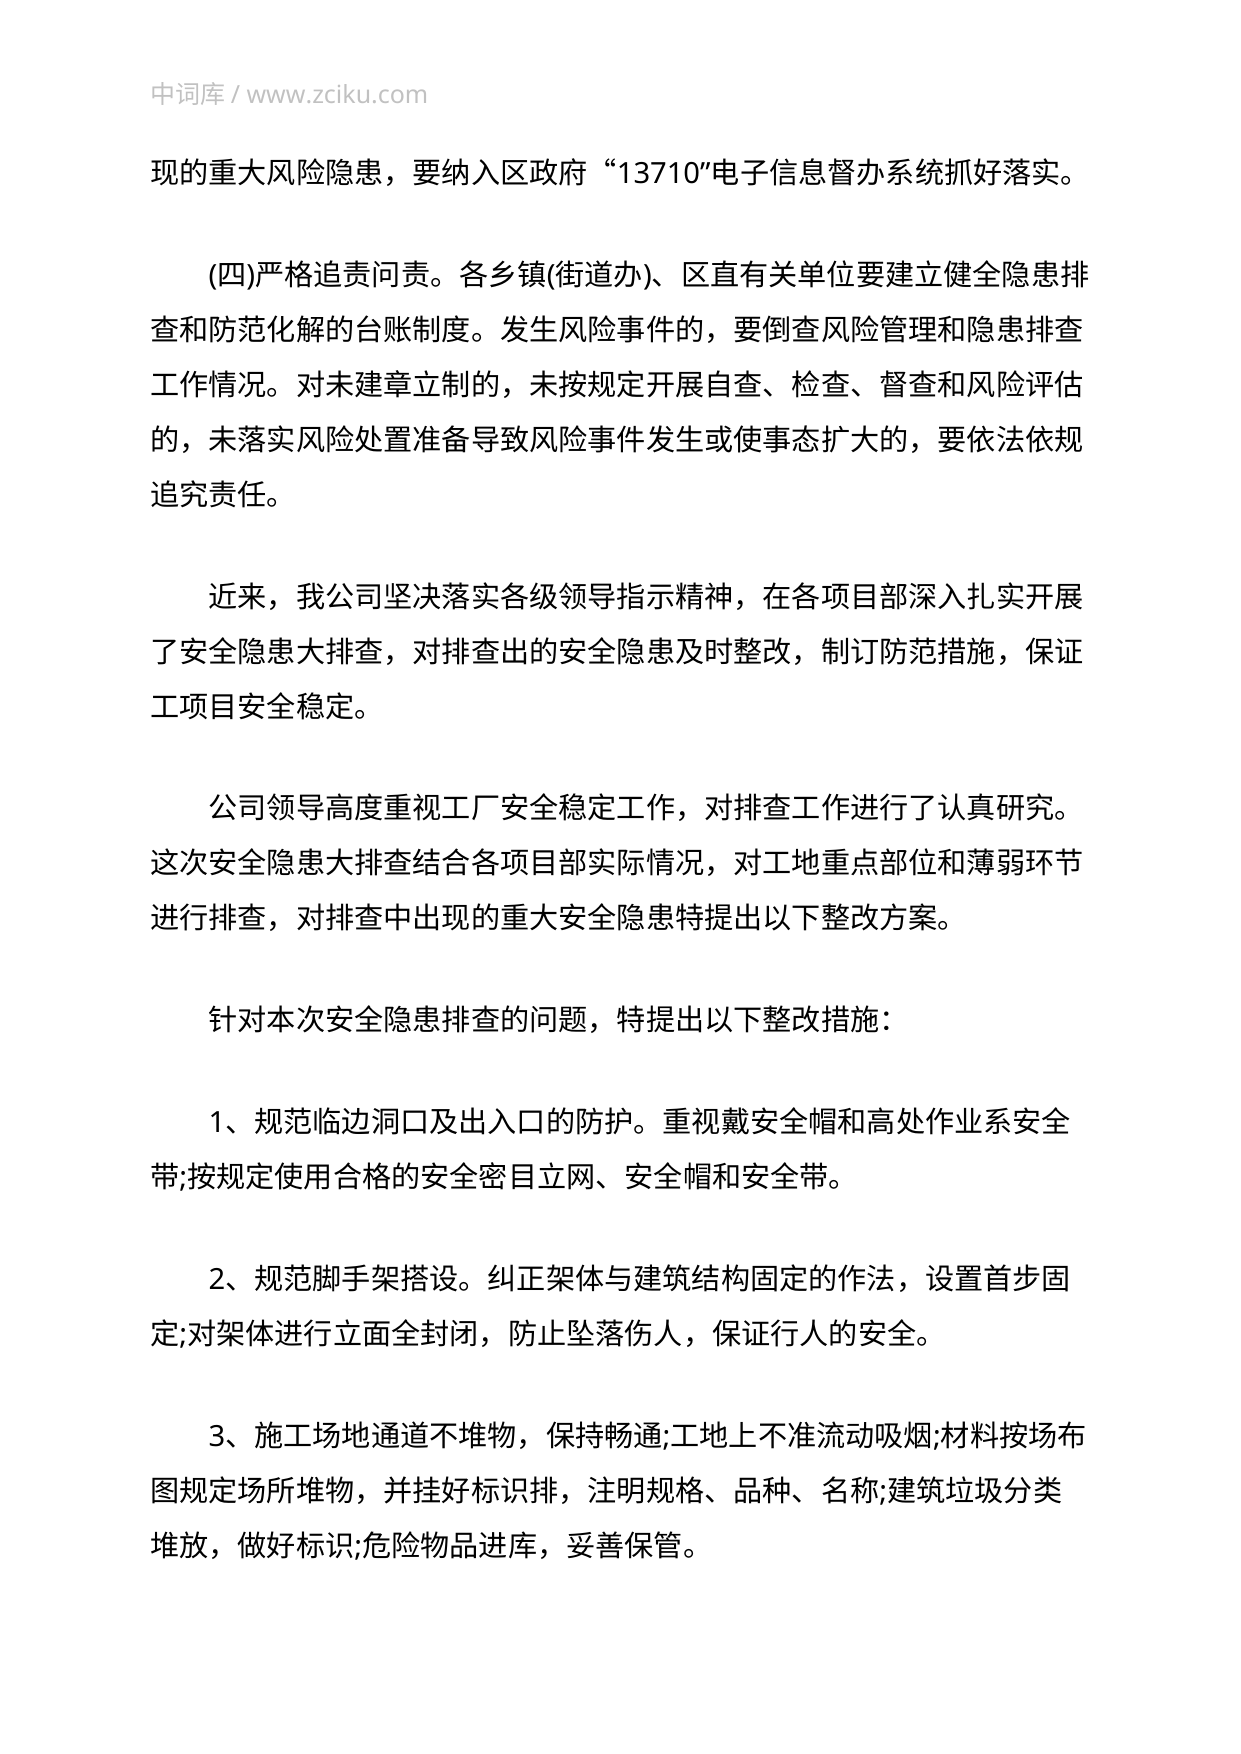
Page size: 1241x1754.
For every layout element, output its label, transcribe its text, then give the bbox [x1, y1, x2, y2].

text 针对本次安全隐患排查的问题，特提出以下整改措施： [150, 997, 1090, 1039]
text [150, 150, 1090, 192]
text 2、规范脚手架搭设。纠正架体与建筑结构固定的作法，设置首步固定;对架体进行立面全封闭，防止坠落伤人，保证行人的安全。 [150, 1255, 1090, 1353]
text 近来，我公司坚决落实各级领导指示精神，在各项目部深入扎实开展了安全隐患大排查，对排查出的安全隐患及时整改，制订防范措施，保证工项目安全稳定。 [150, 573, 1090, 726]
text (四)严格追责问责。各乡镇(街道办)、区直有关单位要建立健全隐患排查和防范化解的台账制度。发生风险事件的，要倒查风险管理和隐患排查工作情况。对未建章立制的，未按规定开展自查、检查、督查和风险评估的，未落实风险处置准备导致风险事件发生或使事态扩大的，要依法依规追究责任。 [150, 252, 1090, 514]
text 公司领导高度重视工厂安全稳定工作，对排查工作进行了认真研究。这次安全隐患大排查结合各项目部实际情况，对工地重点部位和薄弱环节进行排查，对排查中出现的重大安全隐患特提出以下整改方案。 [150, 785, 1090, 937]
text 1、规范临边洞口及出入口的防护。重视戴安全帽和高处作业系安全带;按规定使用合格的安全密目立网、安全帽和安全带。 [150, 1098, 1090, 1196]
text 3、施工场地通道不堆物，保持畅通;工地上不准流动吸烟;材料按场布图规定场所堆物，并挂好标识排，注明规格、品种、名称;建筑垃圾分类堆放，做好标识;危险物品进库，妥善保管。 [150, 1412, 1090, 1565]
